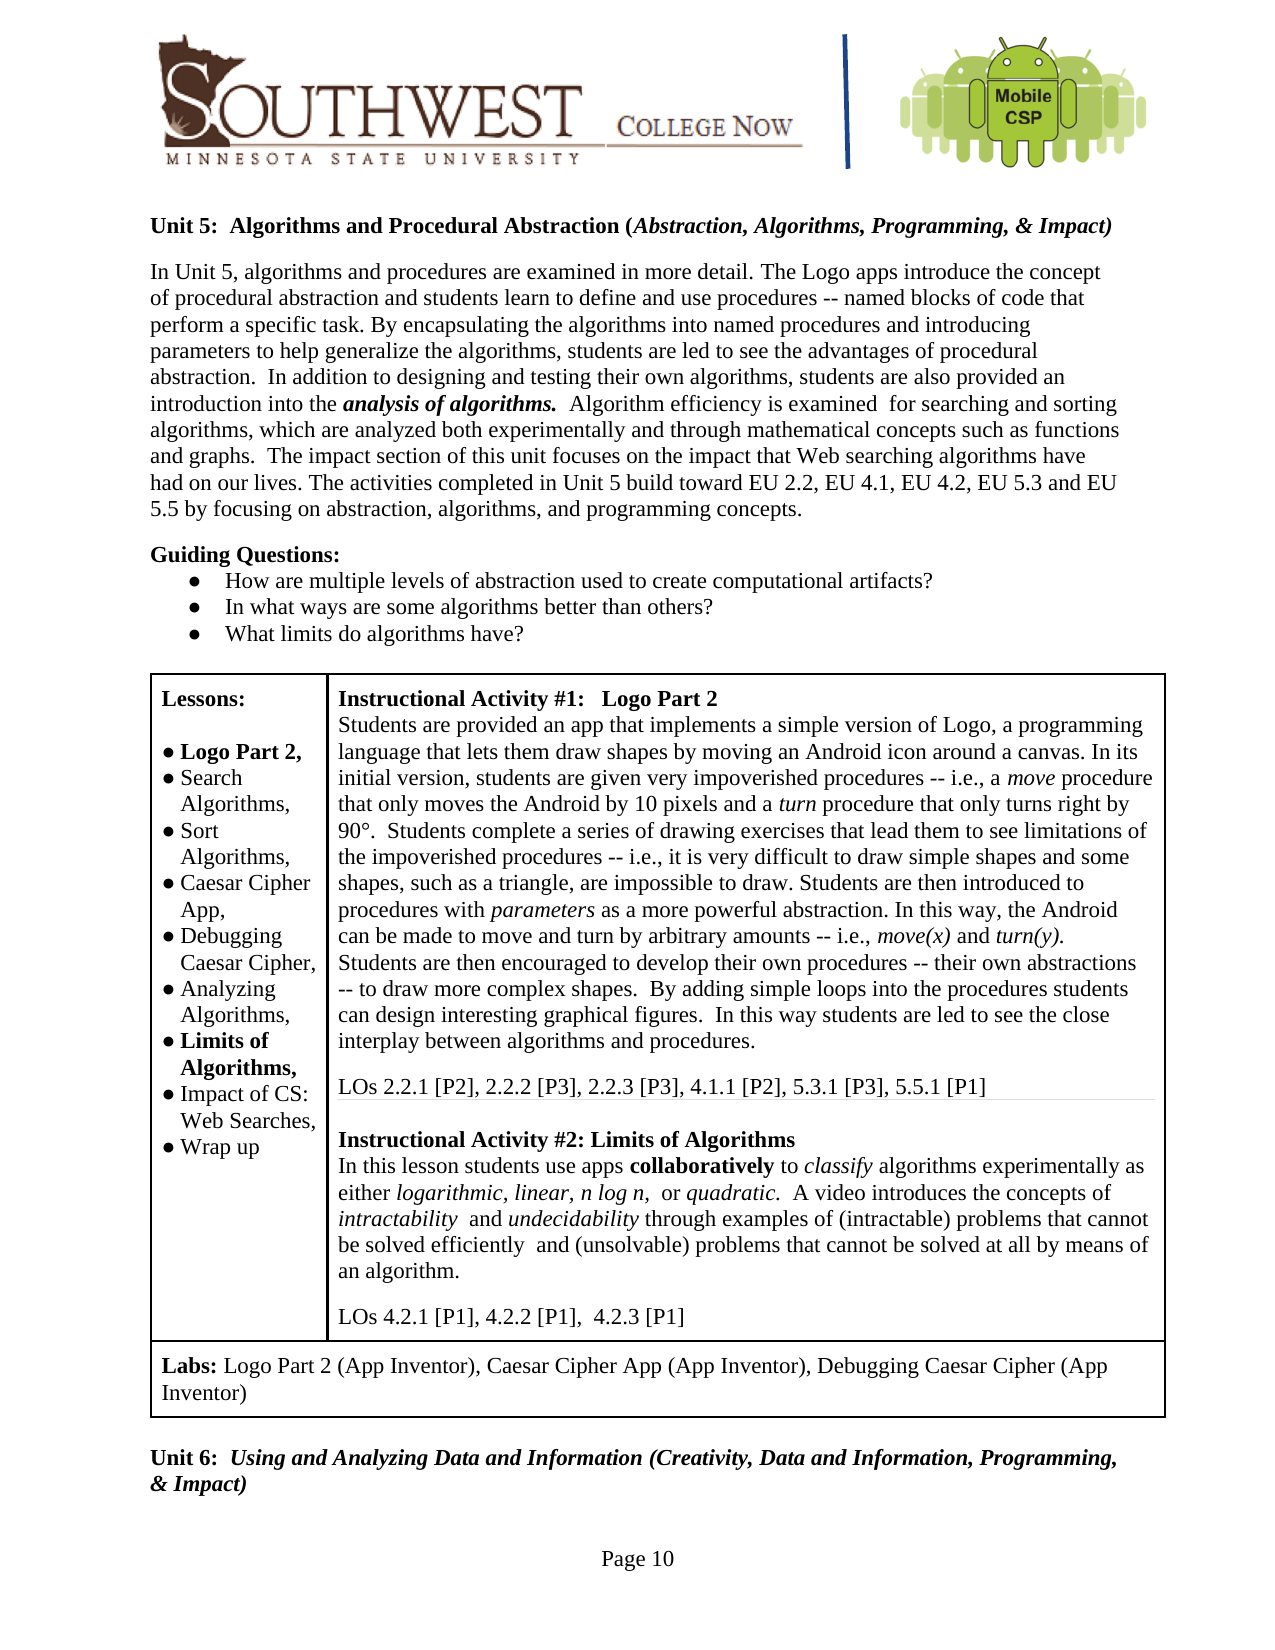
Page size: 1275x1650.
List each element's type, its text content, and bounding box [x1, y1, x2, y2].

text In Unit 5, algorithms and procedures are examined in more detail. The Logo apps introduce the concept of procedural abstraction and students learn to define and use procedures -- named blocks of code that perform a specific task. By encapsulating the algorithms into named procedures and introducing parameters to help generalize the algorithms, students are led to see the advantages of procedural abstraction. In addition to designing and testing their own algorithms, students are also provided an introduction into the analysis of algorithms. Algorithm efficiency is examined for searching and sorting algorithms, which are analyzed both experimentally and through mathematical concepts such as functions and graphs. The impact section of this unit focuses on the impact that Web searching algorithms have had on our lives. The activities completed in Unit 5 build toward EU 2.2, EU 4.1, EU 4.2, EU 5.3 and EU 5.5 by focusing on abstraction, algorithms, and programming concepts. [150, 258, 1125, 522]
list What limits do algorithms have? [187, 620, 1125, 646]
text Unit 6: Using and Analyzing Data and Information (Creativity, Data and Information, Programming, & Impact) [150, 1444, 1125, 1497]
text Unit 5: Algorithms and Procedural Abstraction (Abstraction, Algorithms, Programming, & Impact) [150, 212, 1125, 239]
table_header Instructional Activity #1: Logo Part 2 Students are provided an app that implements a simple version of Logo, a programming language that lets them draw shapes by moving an Android icon around a canvas. In its initial version, students are given very impoverished procedures -- i.e., a move procedure that only moves the Android by 10 pixels and a turn procedure that only turns right by 90°. Students complete a series of drawing exercises that lead them to see limitations of the impoverished procedures -- i.e., it is very difficult to draw simple shapes and some shapes, such as a triangle, are impossible to draw. Students are then introduced to procedures with parameters as a more powerful abstraction. In this way, the Android can be made to move and turn by arbitrary amounts -- i.e., move(x) and turn(y). Students are then encouraged to develop their own procedures -- their own abstractions -- to draw more complex shapes. By adding simple loops into the procedures students can design interesting graphical figures. In this way students are led to see the close interplay between algorithms and procedures. LOs 2.2.1 [P2], 2.2.2 [P3], 2.2.3 [P3], 4.1.1 [P2], 5.3.1 [P3], 5.5.1 [P1] Instructional Activity #2: Limits of Algorithms In this lesson students use apps collaboratively to classify algorithms experimentally as either logarithmic, linear, n log n, or quadratic. A video introduces the concepts of intractability and undecidability through examples of (intractable) problems that cannot be solved efficiently and (unsolvable) problems that cannot be solved at all by means of an algorithm. LOs 4.2.1 [P1], 4.2.2 [P1], 4.2.3 [P1] [329, 675, 1164, 1340]
table_cell Labs: Logo Part 2 (App Inventor), Caesar Cipher App (App Inventor), Debugging Caesar Cipher (App Inventor) [152, 1342, 1164, 1416]
list How are multiple levels of abstraction used to create computational artifacts? [187, 567, 1125, 593]
table_header Lessons: Logo Part 2, Search Algorithms, Sort Algorithms, Caesar Cipher App, Debugging Caesar Cipher, Analyzing Algorithms, Limits of Algorithms, Impact of CS: Web Searches, Wrap up [152, 675, 326, 1340]
list In what ways are some algorithms better than others? [187, 593, 1125, 620]
text Guiding Questions: [150, 541, 1125, 567]
picture [890, 34, 1155, 169]
picture [150, 30, 807, 183]
